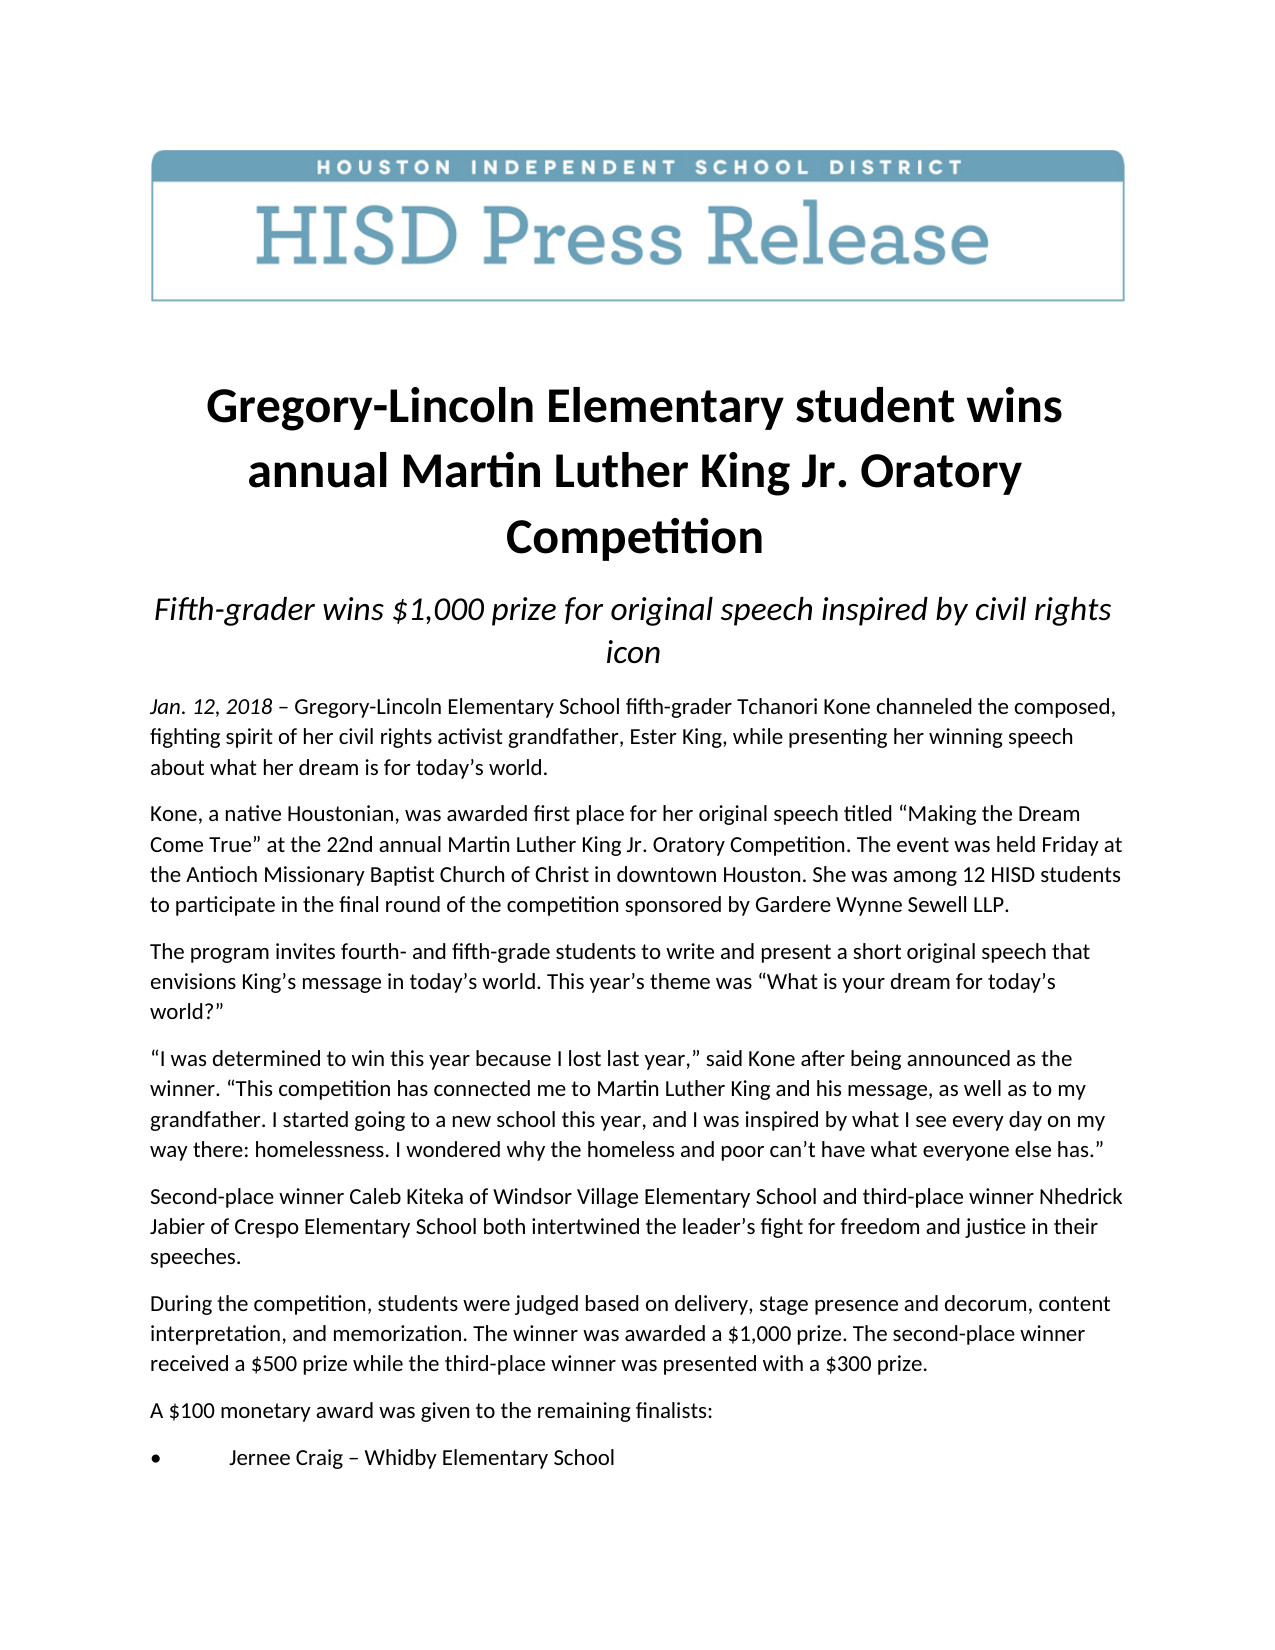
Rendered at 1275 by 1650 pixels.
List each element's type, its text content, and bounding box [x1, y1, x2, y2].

text During the competition, students were judged based on delivery, stage presence and decorum, content interpretation, and memorization. The winner was awarded a $1,000 prize. The second-place winner received a $500 prize while the third-place winner was presented with a $300 prize. [150, 1289, 1125, 1377]
picture [150, 150, 1125, 355]
text The program invites fourth- and fifth-grade students to write and present a short original speech that envisions King’s message in today’s world. This year’s theme was “What is your dream for today’s world?” [150, 937, 1125, 1025]
text Kone, a native Houstonian, was awarded first place for her original speech titled “Making the Dream Come True” at the 22nd annual Martin Luther King Jr. Oratory Competition. The event was held Friday at the Antioch Missionary Baptist Church of Christ in downtown Houston. She was among 12 HISD students to participate in the final round of the competition sponsored by Gardere Wynne Sewell LLP. [150, 799, 1125, 918]
text Second-place winner Caleb Kiteka of Windsor Village Elementary School and third-place winner Nhedrick Jabier of Crespo Elementary School both intertwined the leader’s fight for freedom and justice in their speeches. [150, 1182, 1125, 1270]
text “I was determined to win this year because I lost last year,” said Kone after being announced as the winner. “This competition has connected me to Martin Luther King and his message, as well as to my grandfather. I started going to a new school this year, and I was inspired by what I see every day on my way there: homelessness. I wondered why the homeless and poor can’t have what everyone else has.” [150, 1044, 1125, 1163]
text • Jernee Craig – Whidby Elementary School [150, 1443, 1125, 1471]
text A $100 monetary award was given to the remaining finalists: [150, 1396, 1125, 1424]
text Gregory-Lincoln Elementary student wins annual Martin Luther King Jr. Oratory Competition [150, 373, 1120, 566]
text Jan. 12, 2018 – Gregory-Lincoln Elementary School fifth-grader Tchanori Kone channeled the composed, fighting spirit of her civil rights activist grandfather, Ester King, while presenting her winning speech about what her dream is for today’s world. [150, 692, 1125, 781]
text Fifth-grader wins $1,000 prize for original speech inspired by civil rights icon [150, 588, 1120, 672]
